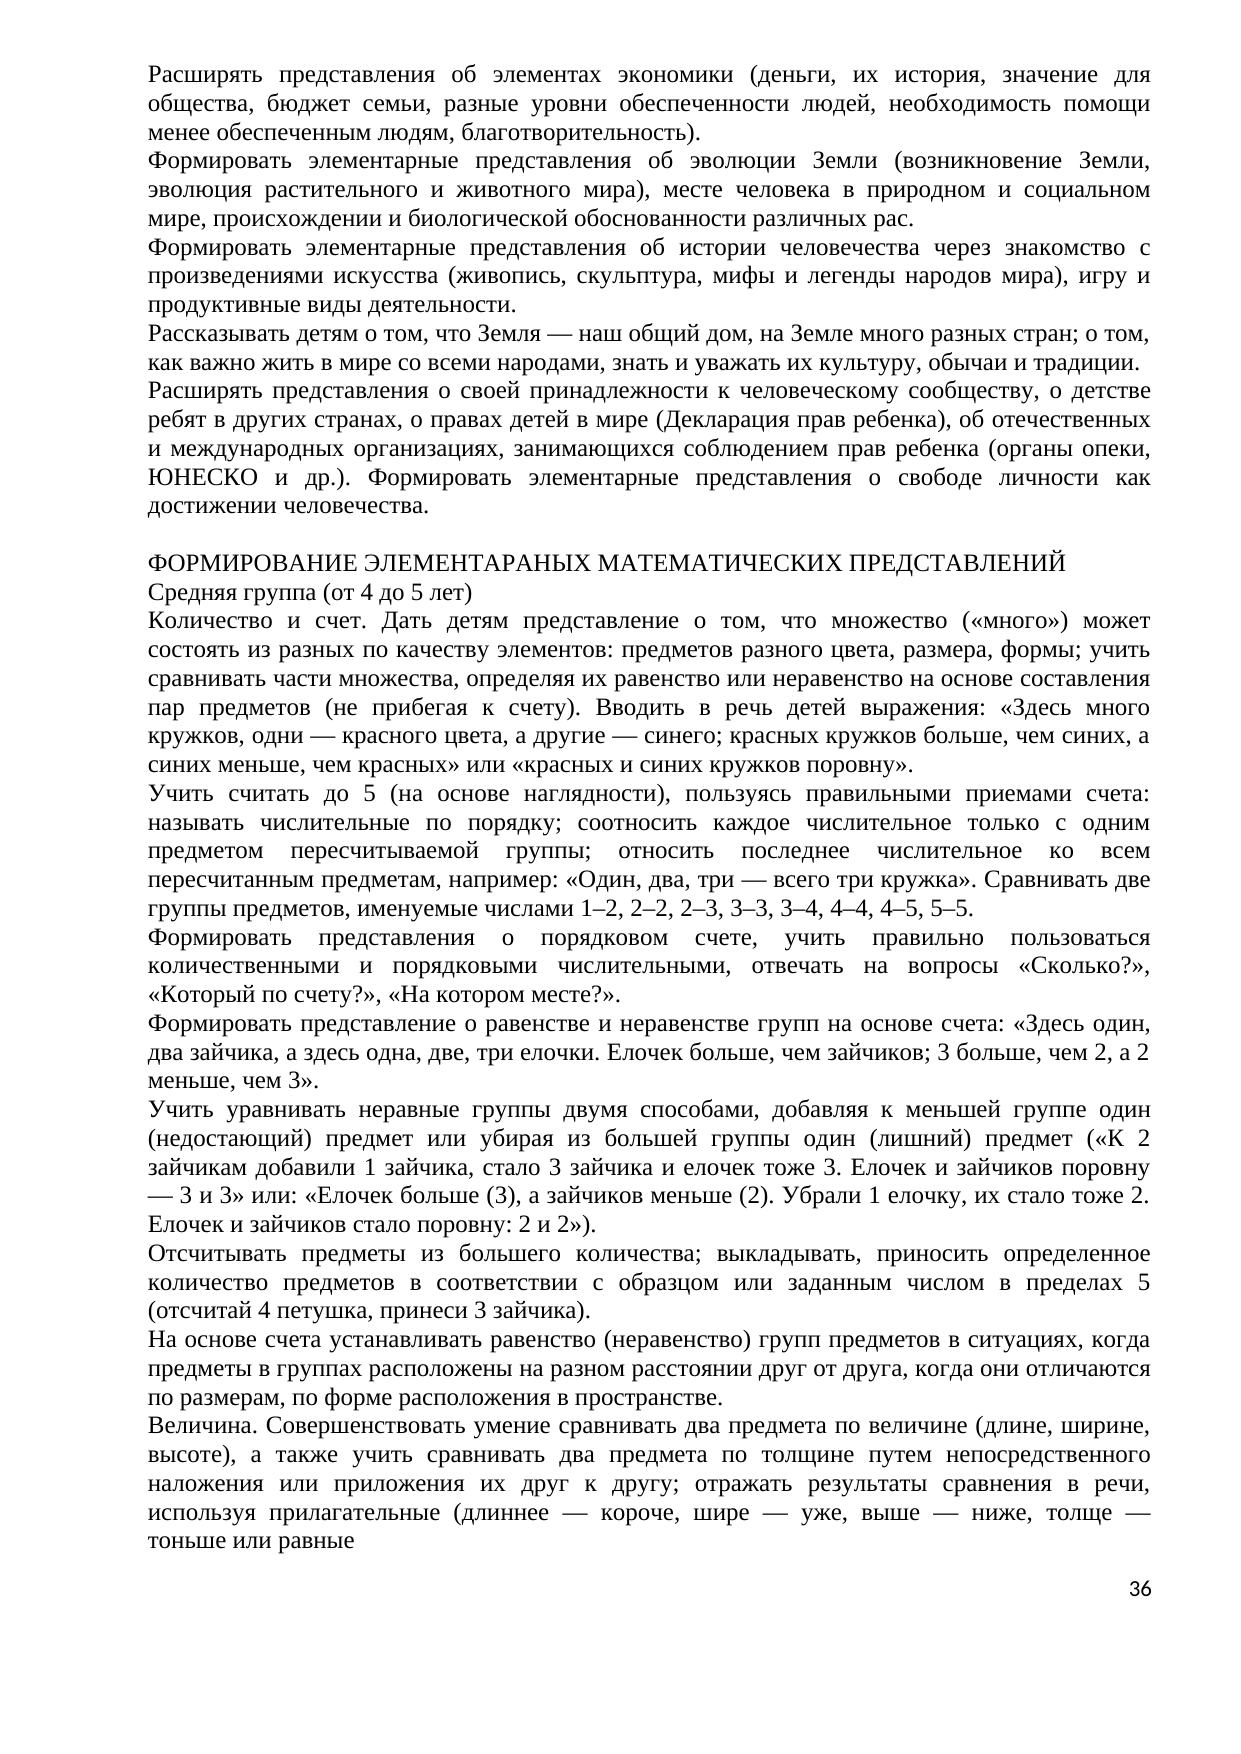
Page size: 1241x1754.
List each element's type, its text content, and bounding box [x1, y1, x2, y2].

text Расширять представления о своей принадлежности к человеческому сообществу, о детстве ребят в других странах, о правах детей в мире (Декларация прав ребенка), об отечественных и международных организациях, занимающихся соблюдением прав ребенка (органы опеки, ЮНЕСКО и др.). Формировать элементарные представления о свободе личности как достижении человечества. [148, 375, 1152, 519]
text На основе счета устанавливать равенство (неравенство) групп предметов в ситуациях, когда предметы в группах расположены на разном расстоянии друг от друга, когда они отличаются по размерам, по форме расположения в пространстве. [148, 1324, 1152, 1410]
text Расширять представления об элементах экономики (деньги, их история, значение для общества, бюджет семьи, разные уровни обеспеченности людей, необходимость помощи менее обеспеченным людям, благотворительность). [148, 59, 1152, 145]
text Формировать элементарные представления об истории человечества через знакомство с произведениями искусства (живопись, скульптура, мифы и легенды народов мира), игру и продуктивные виды деятельности. [148, 232, 1152, 318]
text ФОРМИРОВАНИЕ ЭЛЕМЕНТАРАНЫХ МАТЕМАТИЧЕСКИХ ПРЕДСТАВЛЕНИЙ [148, 548, 1152, 577]
text Учить уравнивать неравные группы двумя способами, добавляя к меньшей группе один (недостающий) предмет или убирая из большей группы один (лишний) предмет («К 2 зайчикам добавили 1 зайчика, стало 3 зайчика и елочек тоже 3. Елочек и зайчиков поровну — 3 и 3» или: «Елочек больше (3), а зайчиков меньше (2). Убрали 1 елочку, их стало тоже 2. Елочек и зайчиков стало поровну: 2 и 2»). [148, 1094, 1152, 1238]
text Величина. Совершенствовать умение сравнивать два предмета по величине (длине, ширине, высоте), а также учить сравнивать два предмета по толщине путем непосредственного наложения или приложения их друг к другу; отражать результаты сравнения в речи, используя прилагательные (длиннее — короче, шире — уже, выше — ниже, толще — тоньше или равные [148, 1410, 1152, 1554]
text Формировать представления о порядковом счете, учить правильно пользоваться количественными и порядковыми числительными, отвечать на вопросы «Сколько?», «Который по счету?», «На котором месте?». [148, 922, 1152, 1008]
text Учить считать до 5 (на основе наглядности), пользуясь правильными приемами счета: называть числительные по порядку; соотносить каждое числительное только с одним предметом пересчитываемой группы; относить последнее числительное ко всем пересчитанным предметам, например: «Один, два, три — всего три кружка». Сравнивать две группы предметов, именуемые числами 1–2, 2–2, 2–3, 3–3, 3–4, 4–4, 4–5, 5–5. [148, 778, 1152, 922]
text Рассказывать детям о том, что Земля — наш общий дом, на Земле много разных стран; о том, как важно жить в мире со всеми народами, знать и уважать их культуру, обычаи и традиции. [148, 318, 1152, 375]
text Формировать элементарные представления об эволюции Земли (возникновение Земли, эволюция растительного и животного мира), месте человека в природном и социальном мире, происхождении и биологической обоснованности различных рас. [148, 145, 1152, 232]
text Средняя группа (от 4 до 5 лет) [148, 577, 1152, 605]
text Формировать представление о равенстве и неравенстве групп на основе счета: «Здесь один, два зайчика, а здесь одна, две, три елочки. Елочек больше, чем зайчиков; 3 больше, чем 2, а 2 меньше, чем 3». [148, 1008, 1152, 1094]
text Отсчитывать предметы из большего количества; выкладывать, приносить определенное количество предметов в соответствии с образцом или заданным числом в пределах 5 (отсчитай 4 петушка, принеси 3 зайчика). [148, 1238, 1152, 1324]
text Количество и счет. Дать детям представление о том, что множество («много») может состоять из разных по качеству элементов: предметов разного цвета, размера, формы; учить сравнивать части множества, определяя их равенство или неравенство на основе составления пар предметов (не прибегая к счету). Вводить в речь детей выражения: «Здесь много кружков, одни — красного цвета, а другие — синего; красных кружков больше, чем синих, а синих меньше, чем красных» или «красных и синих кружков поровну». [148, 605, 1152, 778]
